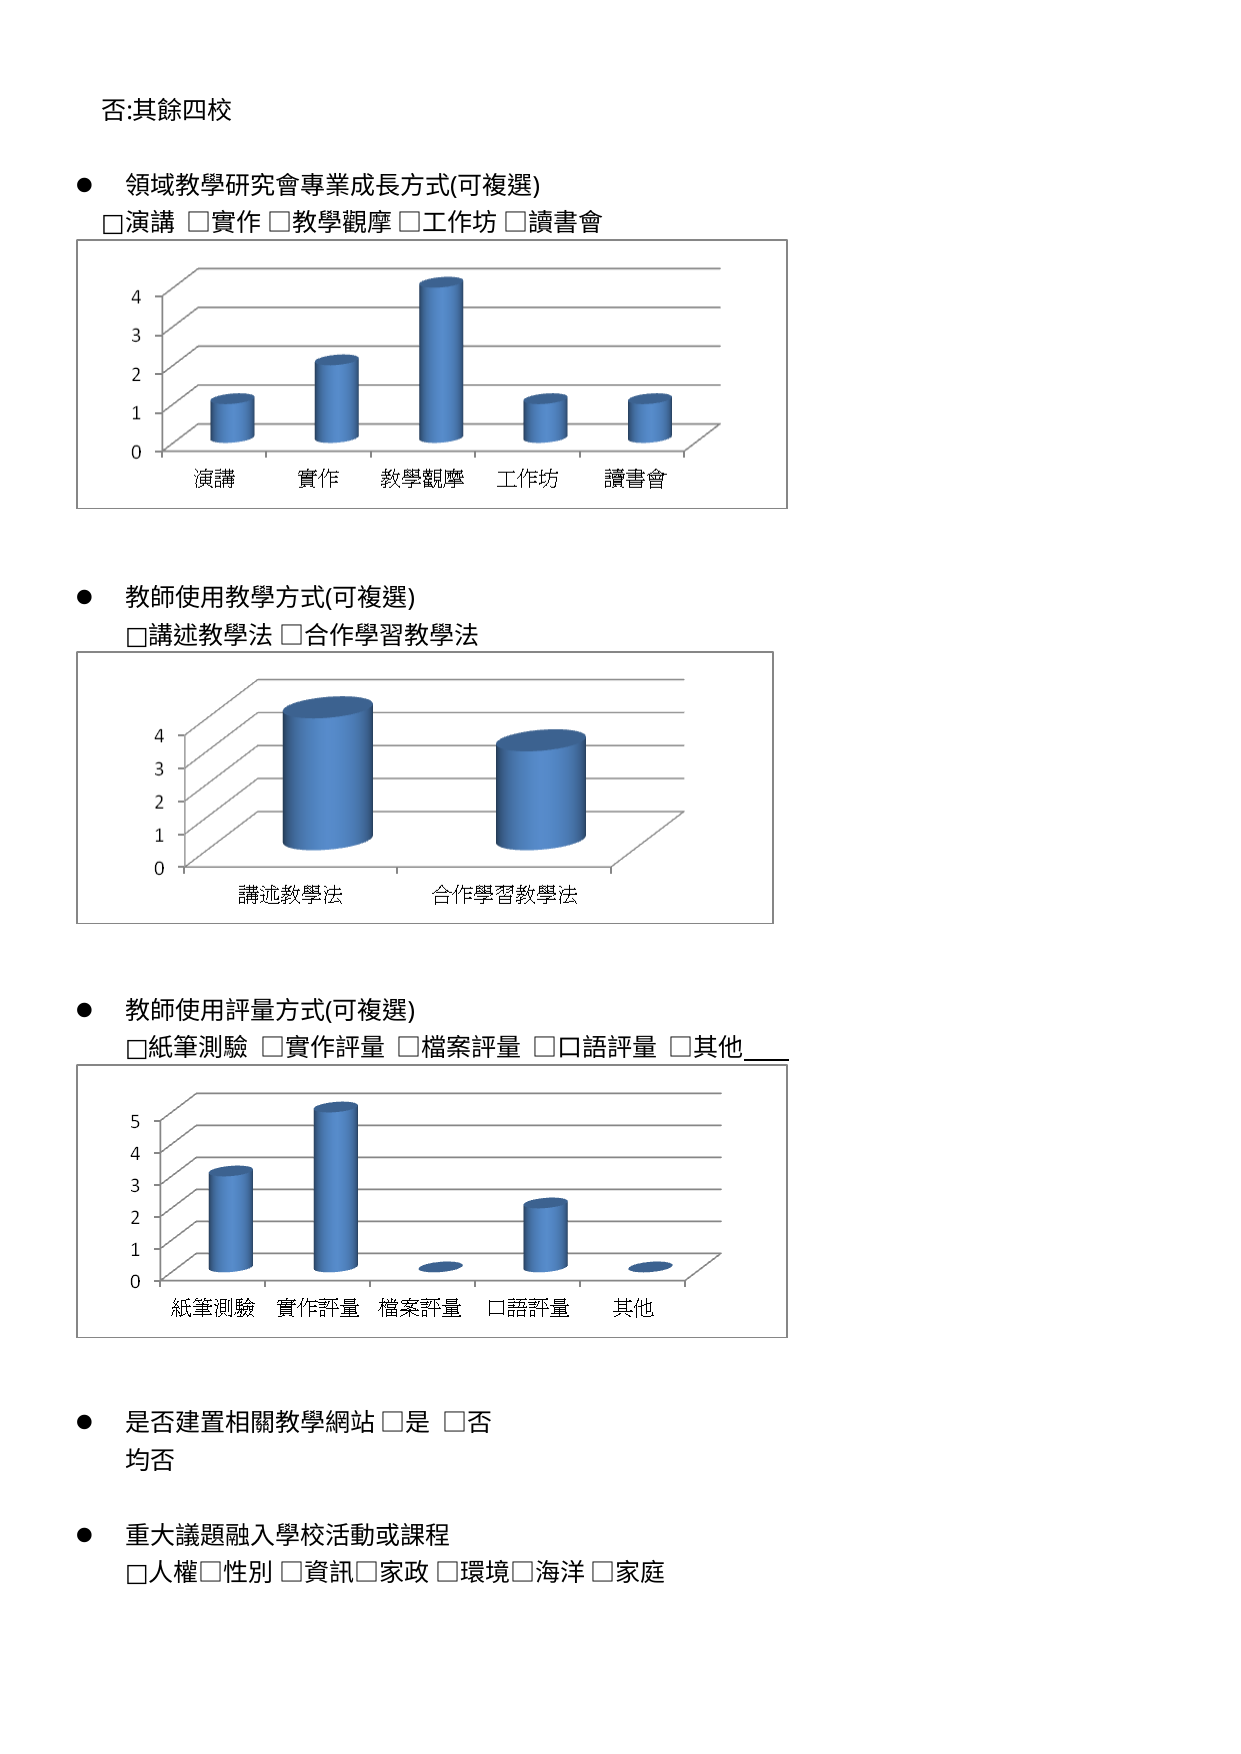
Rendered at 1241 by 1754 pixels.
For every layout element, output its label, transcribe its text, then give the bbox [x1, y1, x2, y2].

list 領域教學研究會專業成長方式(可複選) [75, 164, 1165, 202]
text □講述教學法 □合作學習教學法 [125, 614, 1165, 652]
text 均否 [125, 1439, 1165, 1477]
picture [75, 651, 774, 924]
picture [75, 239, 788, 509]
list 重大議題融入學校活動或課程 [75, 1514, 1165, 1552]
text □ 演講 □實作 □教學觀摩 □工作坊 □讀書會 [75, 202, 1165, 239]
text □紙筆測驗 □實作評量 □檔案評量 □口語評量 □其他 [125, 1027, 1165, 1064]
text 否:其餘四校 [75, 89, 1165, 127]
list □人權□性別 □資訊□家政 □環境□海洋 □家庭 [125, 1552, 1165, 1589]
list 教師使用評量方式(可複選) [75, 989, 1165, 1027]
picture [75, 1064, 788, 1338]
list 教師使用教學方式(可複選) [75, 577, 1165, 614]
list 是否建置相關教學網站 □是 □否 [75, 1402, 1165, 1439]
